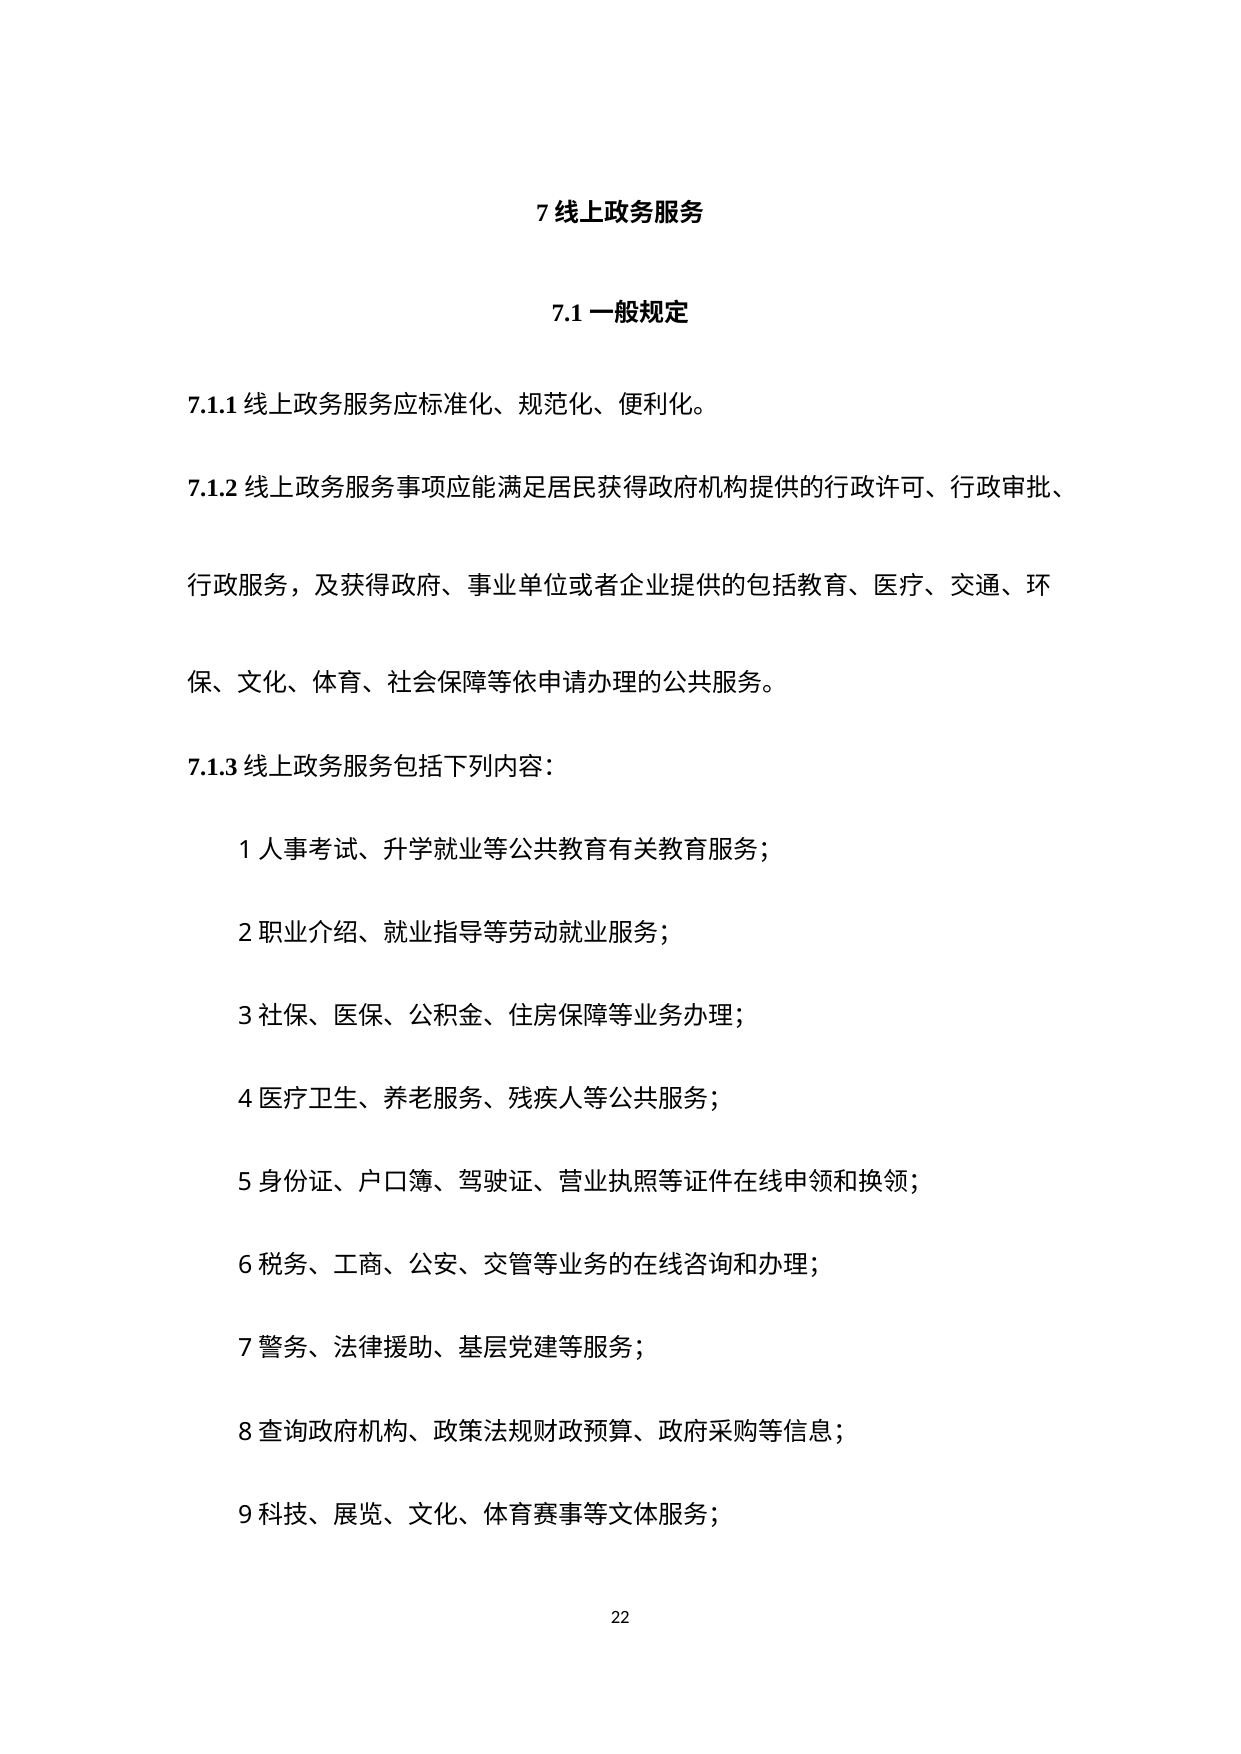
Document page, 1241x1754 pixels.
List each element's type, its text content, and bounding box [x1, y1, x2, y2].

text 4 医疗卫生、养老服务、残疾人等公共服务； [187, 1064, 1053, 1129]
text 3 社保、医保、公积金、住房保障等业务办理； [187, 981, 1053, 1046]
text 5 身份证、户口簿、驾驶证、营业执照等证件在线申领和换领； [187, 1147, 1053, 1212]
text 7.1.1 线上政务服务应标准化、规范化、便利化。 [187, 370, 1053, 435]
text 7 警务、法律援助、基层党建等服务； [187, 1313, 1053, 1378]
text 7.1.3 线上政务服务包括下列内容： [187, 732, 1053, 797]
text 8 查询政府机构、政策法规财政预算、政府采购等信息； [187, 1397, 1053, 1462]
text 7.1.2 线上政务服务事项应能满足居民获得政府机构提供的行政许可、行政审批、行政服务，及获得政府、事业单位或者企业提供的包括教育、医疗、交通、环保、文化、体育、社会保障等依申请办理的公共服务。 [187, 453, 1053, 713]
text 6 税务、工商、公安、交管等业务的在线咨询和办理； [187, 1230, 1053, 1295]
text 9 科技、展览、文化、体育赛事等文体服务； [187, 1480, 1053, 1545]
text 1 人事考试、升学就业等公共教育有关教育服务； [187, 815, 1053, 880]
subtitle 7 线上政务服务 [187, 178, 1053, 243]
subtitle 7.1 一般规定 [187, 278, 1053, 343]
text 2 职业介绍、就业指导等劳动就业服务； [187, 898, 1053, 963]
